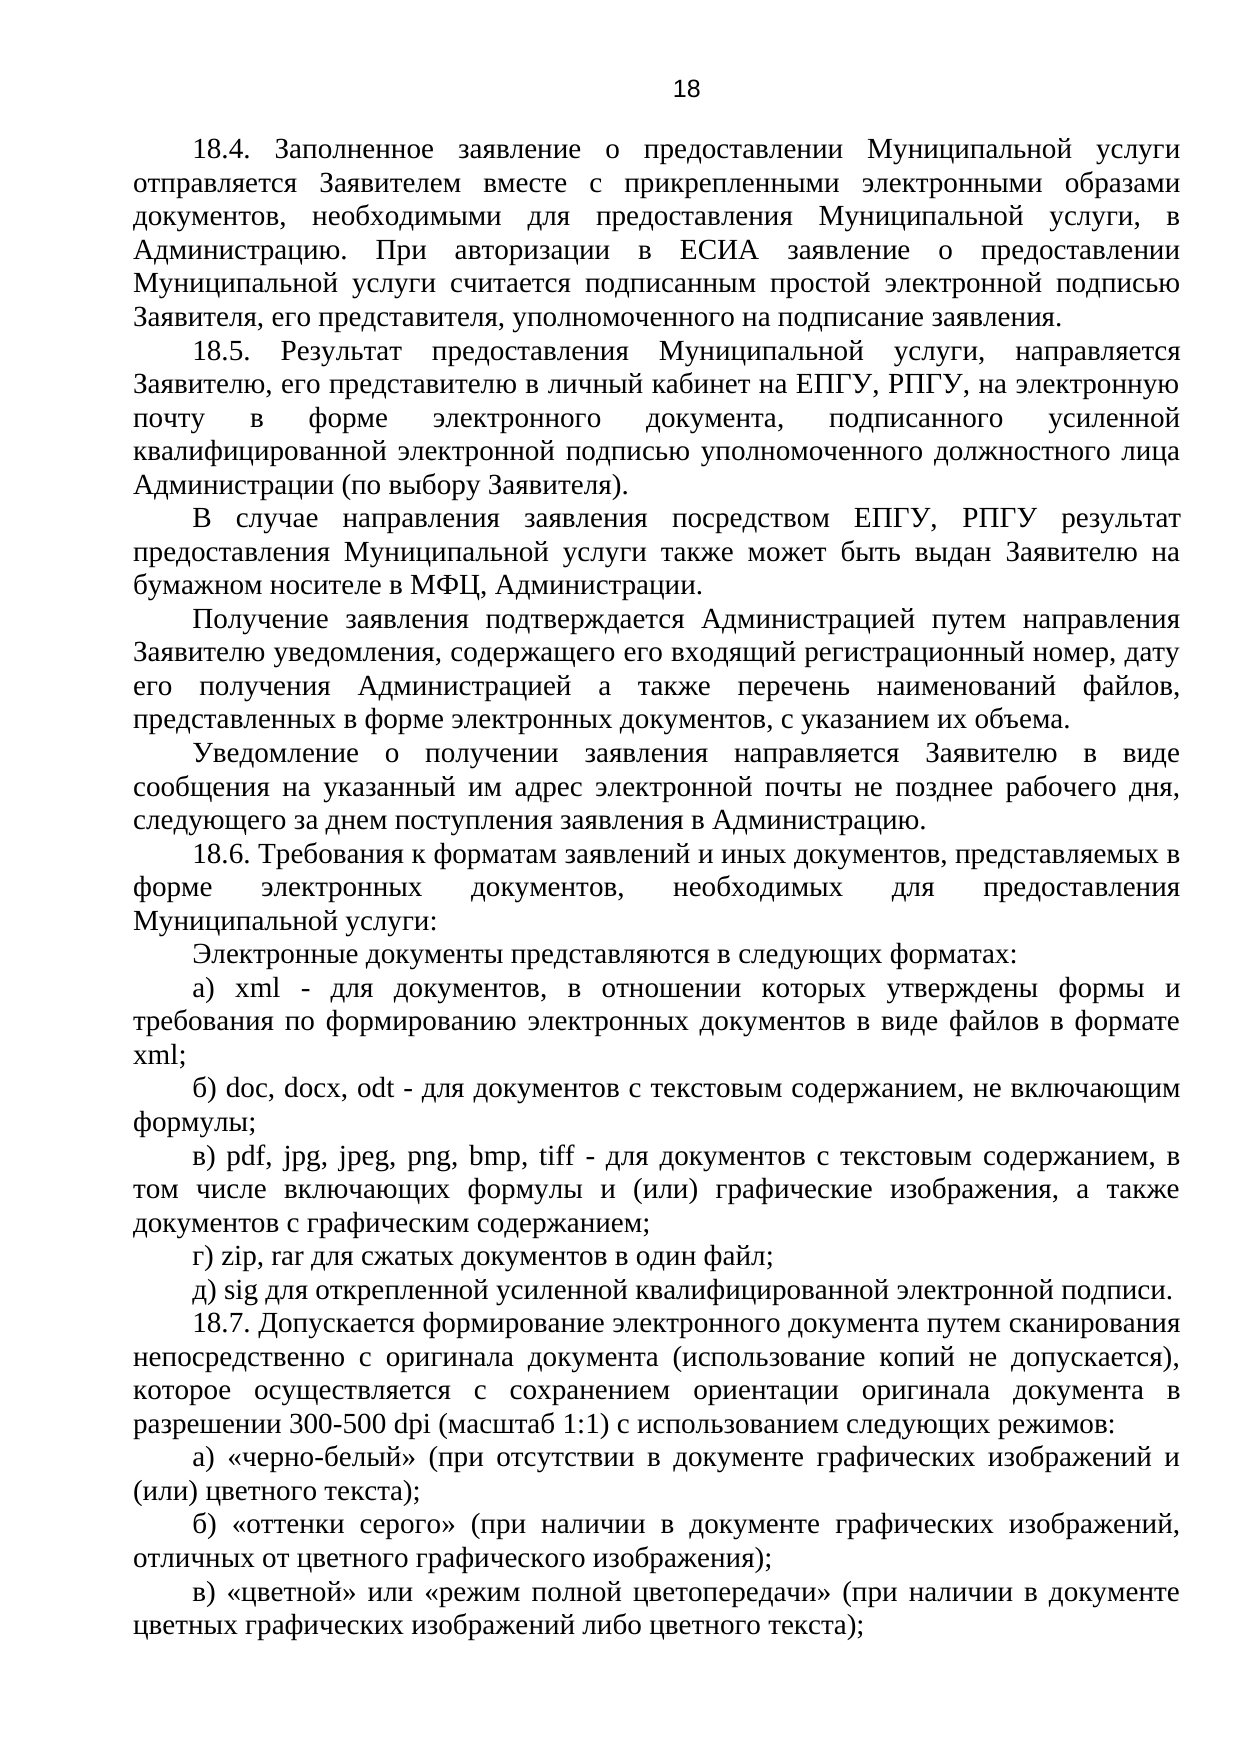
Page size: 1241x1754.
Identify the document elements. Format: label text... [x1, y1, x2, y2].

text 18.6. Требования к форматам заявлений и иных документов, представляемых в форме электронных документов, необходимых для предоставления Муниципальной услуги: [133, 836, 1181, 936]
text б) «оттенки серого» (при наличии в документе графических изображений, отличных от цветного графического изображения); [133, 1507, 1181, 1574]
text д) sig для открепленной усиленной квалифицированной электронной подписи. [133, 1272, 1181, 1305]
text Электронные документы представляются в следующих форматах: [133, 936, 1181, 970]
text б) doc, docx, odt - для документов с текстовым содержанием, не включающим формулы; [133, 1071, 1181, 1138]
text 18.4. Заполненное заявление о предоставлении Муниципальной услуги отправляется Заявителем вместе с прикрепленными электронными образами документов, необходимыми для предоставления Муниципальной услуги, в Администрацию. При авторизации в ЕСИА заявление о предоставлении Муниципальной услуги считается подписанным простой электронной подписью Заявителя, его представителя, уполномоченного на подписание заявления. [133, 131, 1181, 333]
text Уведомление о получении заявления направляется Заявителю в виде сообщения на указанный им адрес электронной почты не позднее рабочего дня, следующего за днем поступления заявления в Администрацию. [133, 735, 1181, 836]
text а) «черно-белый» (при отсутствии в документе графических изображений и (или) цветного текста); [133, 1439, 1181, 1507]
text в) pdf, jpg, jpeg, png, bmp, tiff - для документов с текстовым содержанием, в том числе включающих формулы и (или) графические изображения, а также документов с графическим содержанием; [133, 1138, 1181, 1238]
text а) xml - для документов, в отношении которых утверждены формы и требования по формированию электронных документов в виде файлов в формате xml; [133, 970, 1181, 1071]
text В случае направления заявления посредством ЕПГУ, РПГУ результат предоставления Муниципальной услуги также может быть выдан Заявителю на бумажном носителе в МФЦ, Администрации. [133, 500, 1181, 601]
text 18.5. Результат предоставления Муниципальной услуги, направляется Заявителю, его представителю в личный кабинет на ЕПГУ, РПГУ, на электронную почту в форме электронного документа, подписанного усиленной квалифицированной электронной подписью уполномоченного должностного лица Администрации (по выбору Заявителя). [133, 333, 1181, 500]
text 18.7. Допускается формирование электронного документа путем сканирования непосредственно с оригинала документа (использование копий не допускается), которое осуществляется с сохранением ориентации оригинала документа в разрешении 300-500 dpi (масштаб 1:1) с использованием следующих режимов: [133, 1305, 1181, 1439]
text Получение заявления подтверждается Администрацией путем направления Заявителю уведомления, содержащего его входящий регистрационный номер, дату его получения Администрацией а также перечень наименований файлов, представленных в форме электронных документов, с указанием их объема. [133, 601, 1181, 735]
text г) zip, rar для сжатых документов в один файл; [133, 1238, 1181, 1272]
text в) «цветной» или «режим полной цветопередачи» (при наличии в документе цветных графических изображений либо цветного текста); [133, 1574, 1181, 1641]
